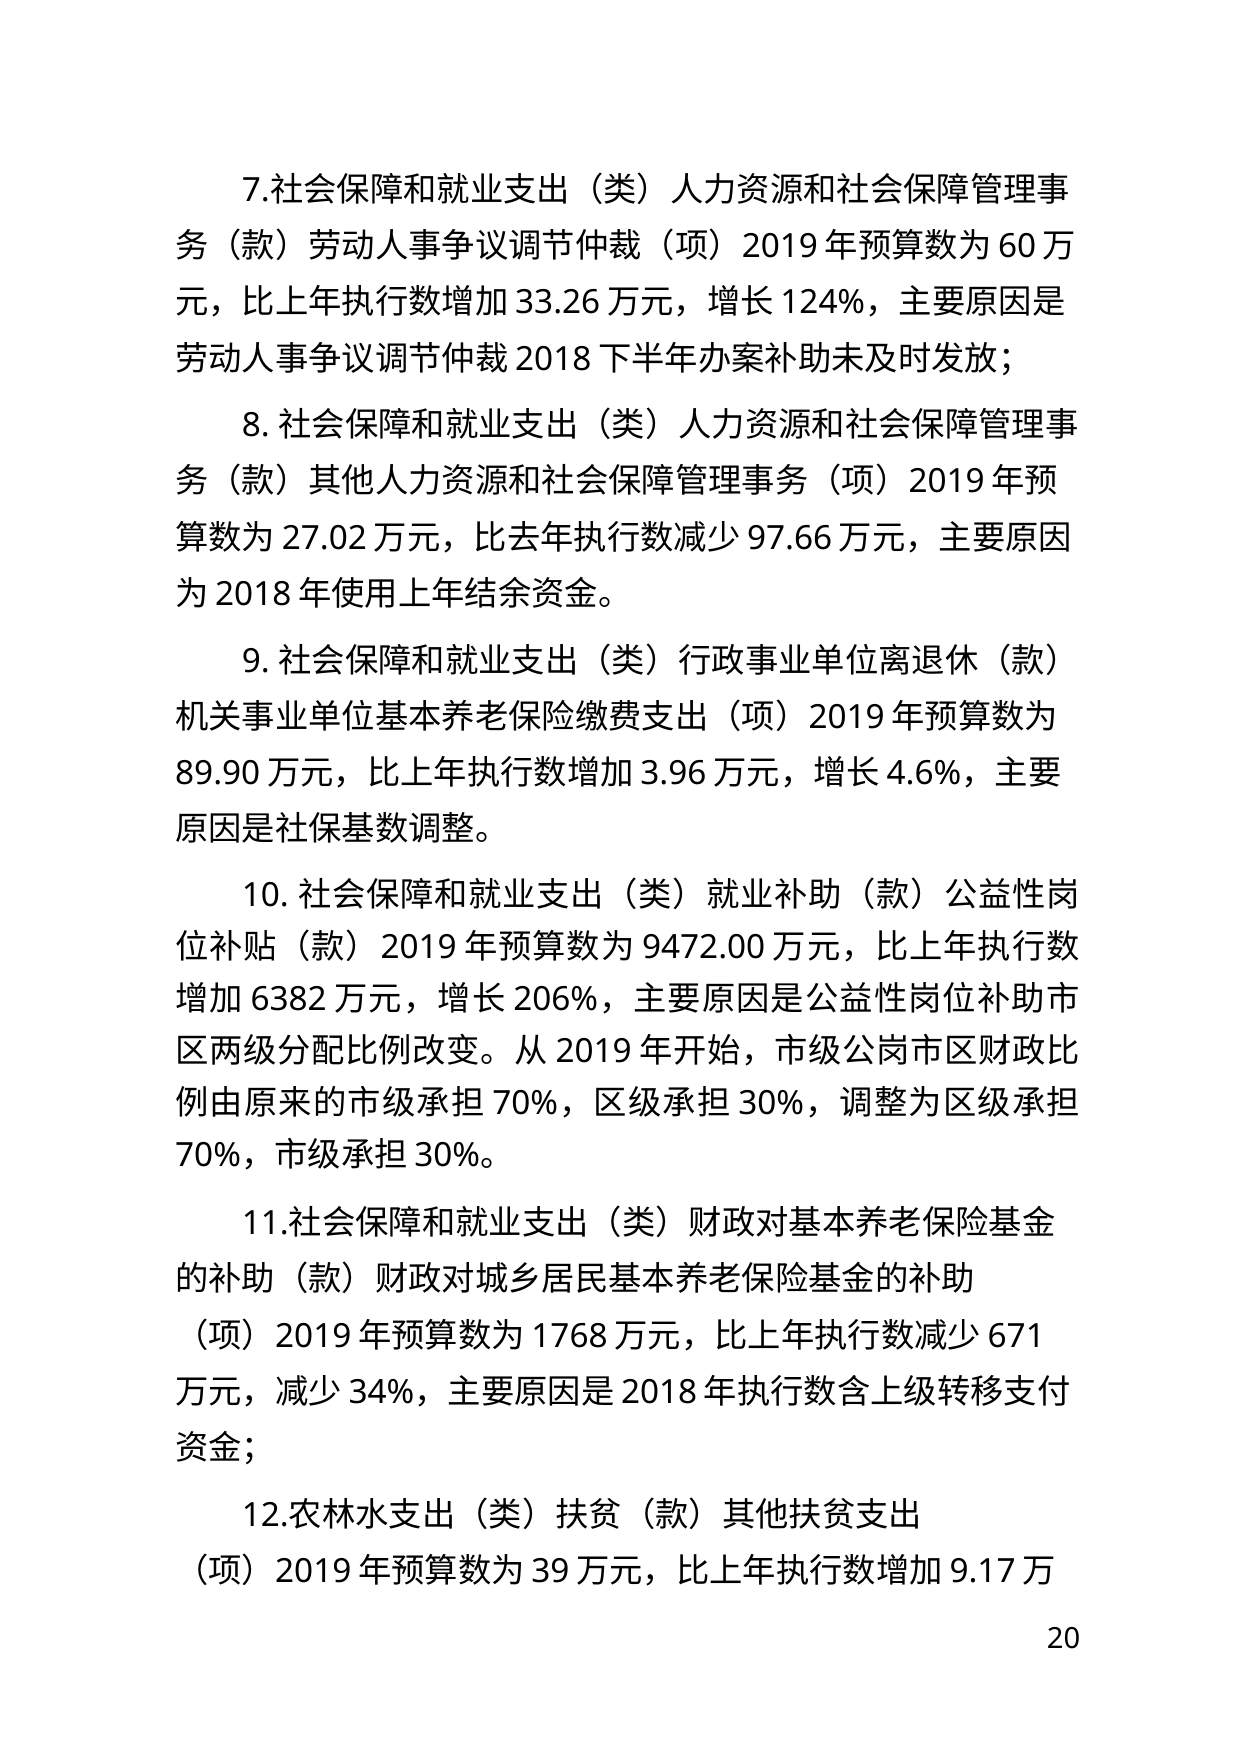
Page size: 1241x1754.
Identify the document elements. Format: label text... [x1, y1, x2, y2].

text 9. 社会保障和就业支出（类）行政事业单位离退休（款）机关事业单位基本养老保险缴费支出（项）2019年预算数为89.90万元，比上年执行数增加3.96万元，增长4.6%，主要原因是社保基数调整。 [175, 627, 1080, 852]
text 10. 社会保障和就业支出（类）就业补助（款）公益性岗位补贴（款）2019年预算数为9472.00万元，比上年执行数增加6382万元，增长206%，主要原因是公益性岗位补助市区两级分配比例改变。从2019年开始，市级公岗市区财政比例由原来的市级承担70%，区级承担30%，调整为区级承担70%，市级承担30%。 [175, 864, 1080, 1177]
text 11.社会保障和就业支出（类）财政对基本养老保险基金的补助（款）财政对城乡居民基本养老保险基金的补助（项）2019年预算数为1768万元，比上年执行数减少671万元，减少34%，主要原因是2018年执行数含上级转移支付资金； [175, 1189, 1080, 1471]
text 7.社会保障和就业支出（类）人力资源和社会保障管理事务（款）劳动人事争议调节仲裁（项）2019年预算数为60万元，比上年执行数增加33.26万元，增长124%，主要原因是劳动人事争议调节仲裁2018下半年办案补助未及时发放； [175, 156, 1080, 381]
text 8. 社会保障和就业支出（类）人力资源和社会保障管理事务（款）其他人力资源和社会保障管理事务（项）2019年预算数为27.02万元，比去年执行数减少97.66万元，主要原因为2018年使用上年结余资金。 [175, 392, 1080, 617]
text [175, 1481, 1080, 1594]
